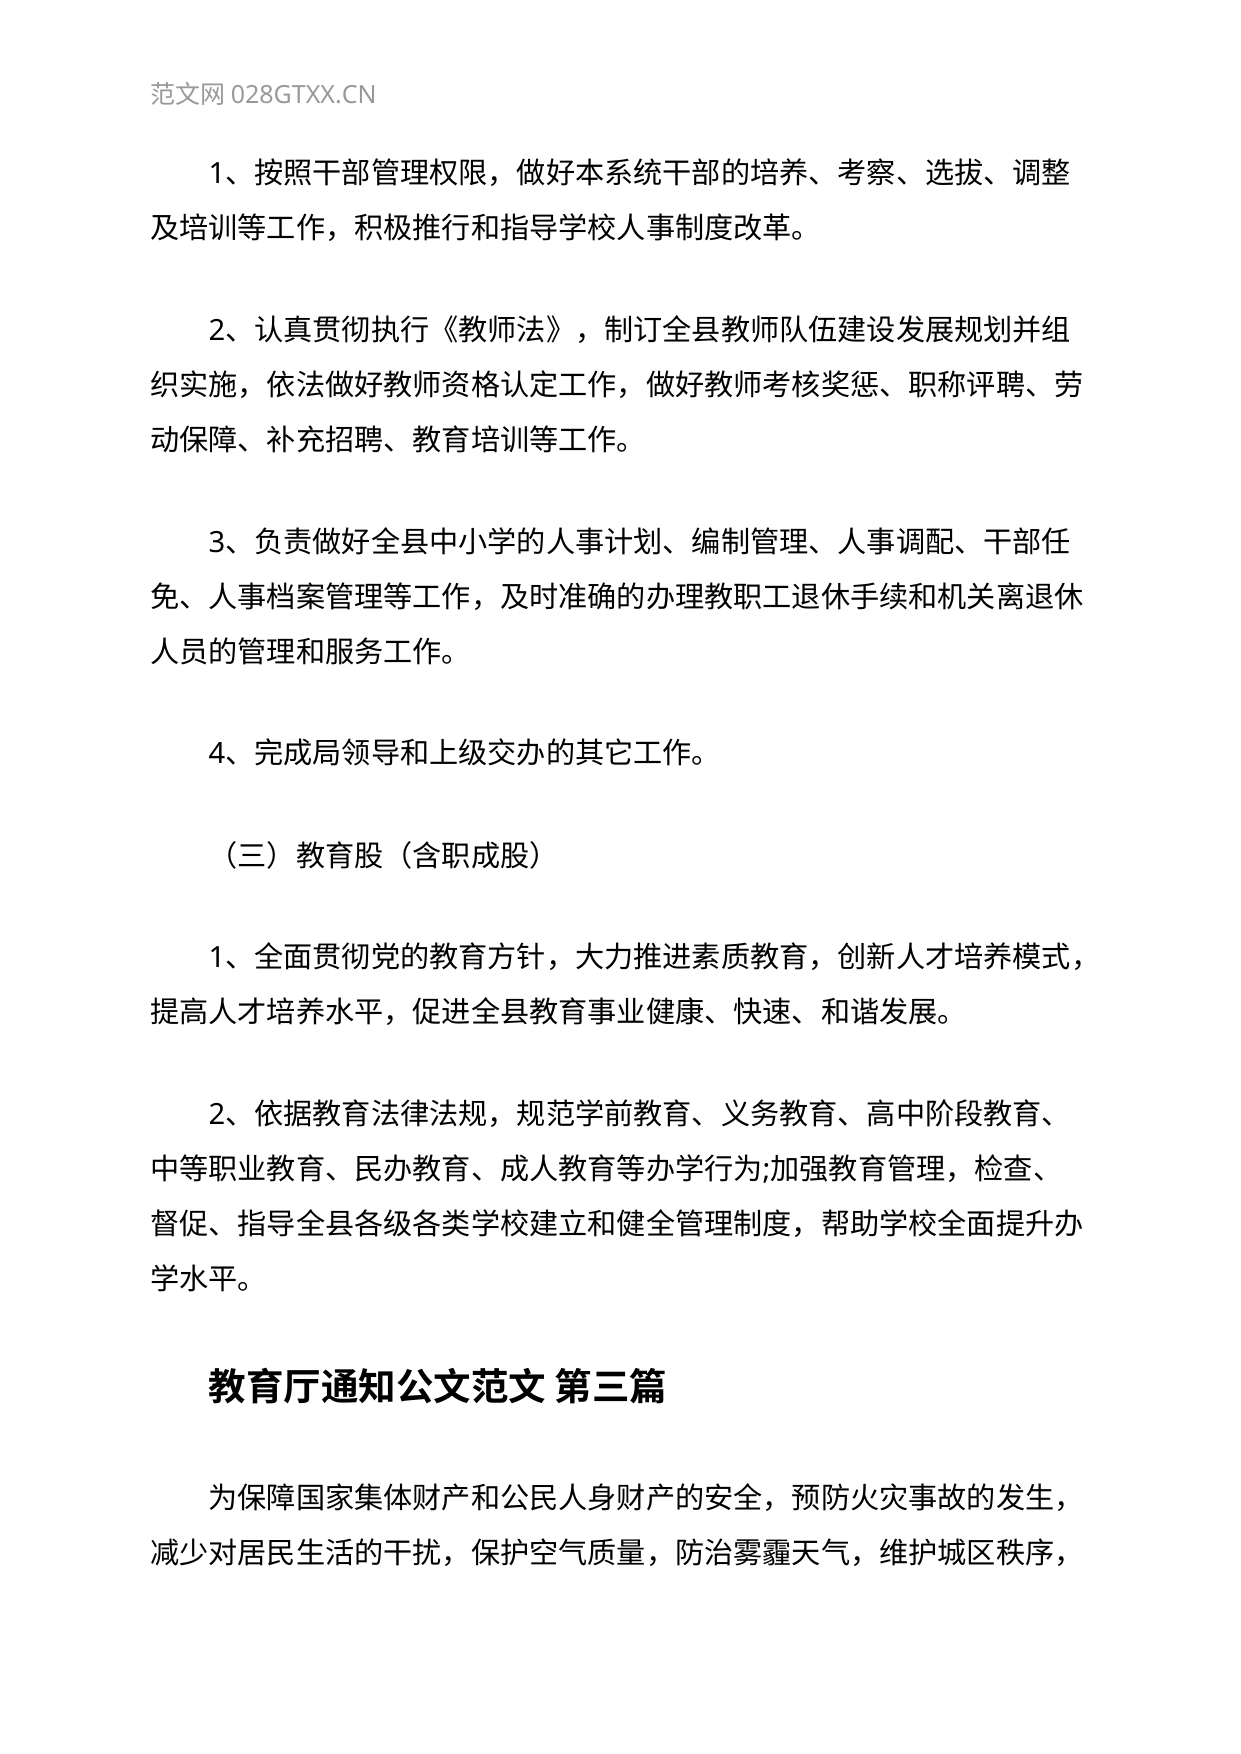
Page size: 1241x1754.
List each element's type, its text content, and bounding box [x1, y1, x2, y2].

text 1、按照干部管理权限，做好本系统干部的培养、考察、选拔、调整及培训等工作，积极推行和指导学校人事制度改革。 [150, 150, 1090, 247]
text 1、全面贯彻党的教育方针，大力推进素质教育，创新人才培养模式，提高人才培养水平，促进全县教育事业健康、快速、和谐发展。 [150, 934, 1090, 1031]
text （三）教育股（含职成股） [150, 832, 1090, 874]
text 2、依据教育法律法规，规范学前教育、义务教育、高中阶段教育、中等职业教育、民办教育、成人教育等办学行为;加强教育管理，检查、督促、指导全县各级各类学校建立和健全管理制度，帮助学校全面提升办学水平。 [150, 1091, 1090, 1298]
text 教育厅通知公文范文 第三篇 [150, 1357, 1090, 1412]
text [150, 1475, 1090, 1572]
text 2、认真贯彻执行《教师法》，制订全县教师队伍建设发展规划并组织实施，依法做好教师资格认定工作，做好教师考核奖惩、职称评聘、劳动保障、补充招聘、教育培训等工作。 [150, 307, 1090, 459]
text 4、完成局领导和上级交办的其它工作。 [150, 730, 1090, 772]
text 3、负责做好全县中小学的人事计划、编制管理、人事调配、干部任免、人事档案管理等工作，及时准确的办理教职工退休手续和机关离退休人员的管理和服务工作。 [150, 518, 1090, 671]
